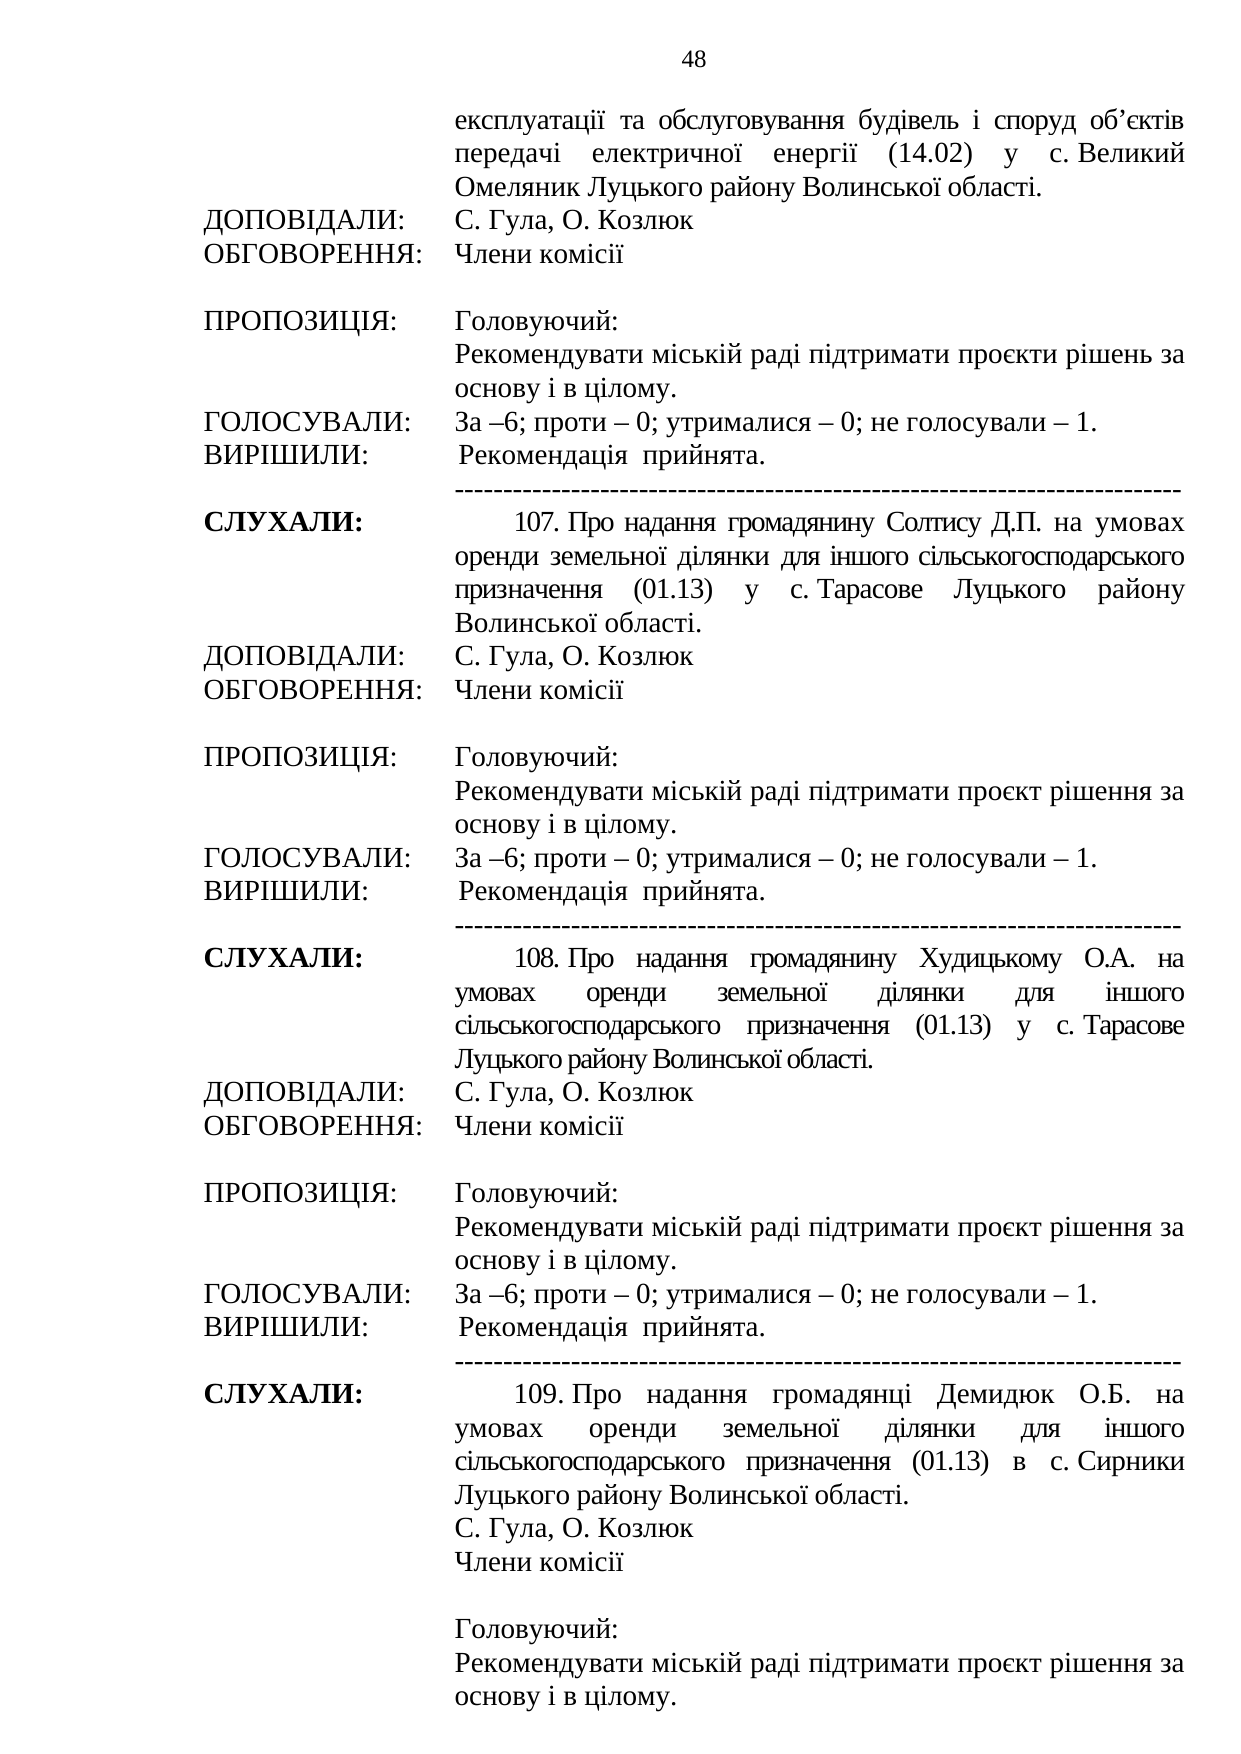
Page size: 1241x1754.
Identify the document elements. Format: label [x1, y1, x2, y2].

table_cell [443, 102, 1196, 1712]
table_cell [192, 102, 443, 1712]
